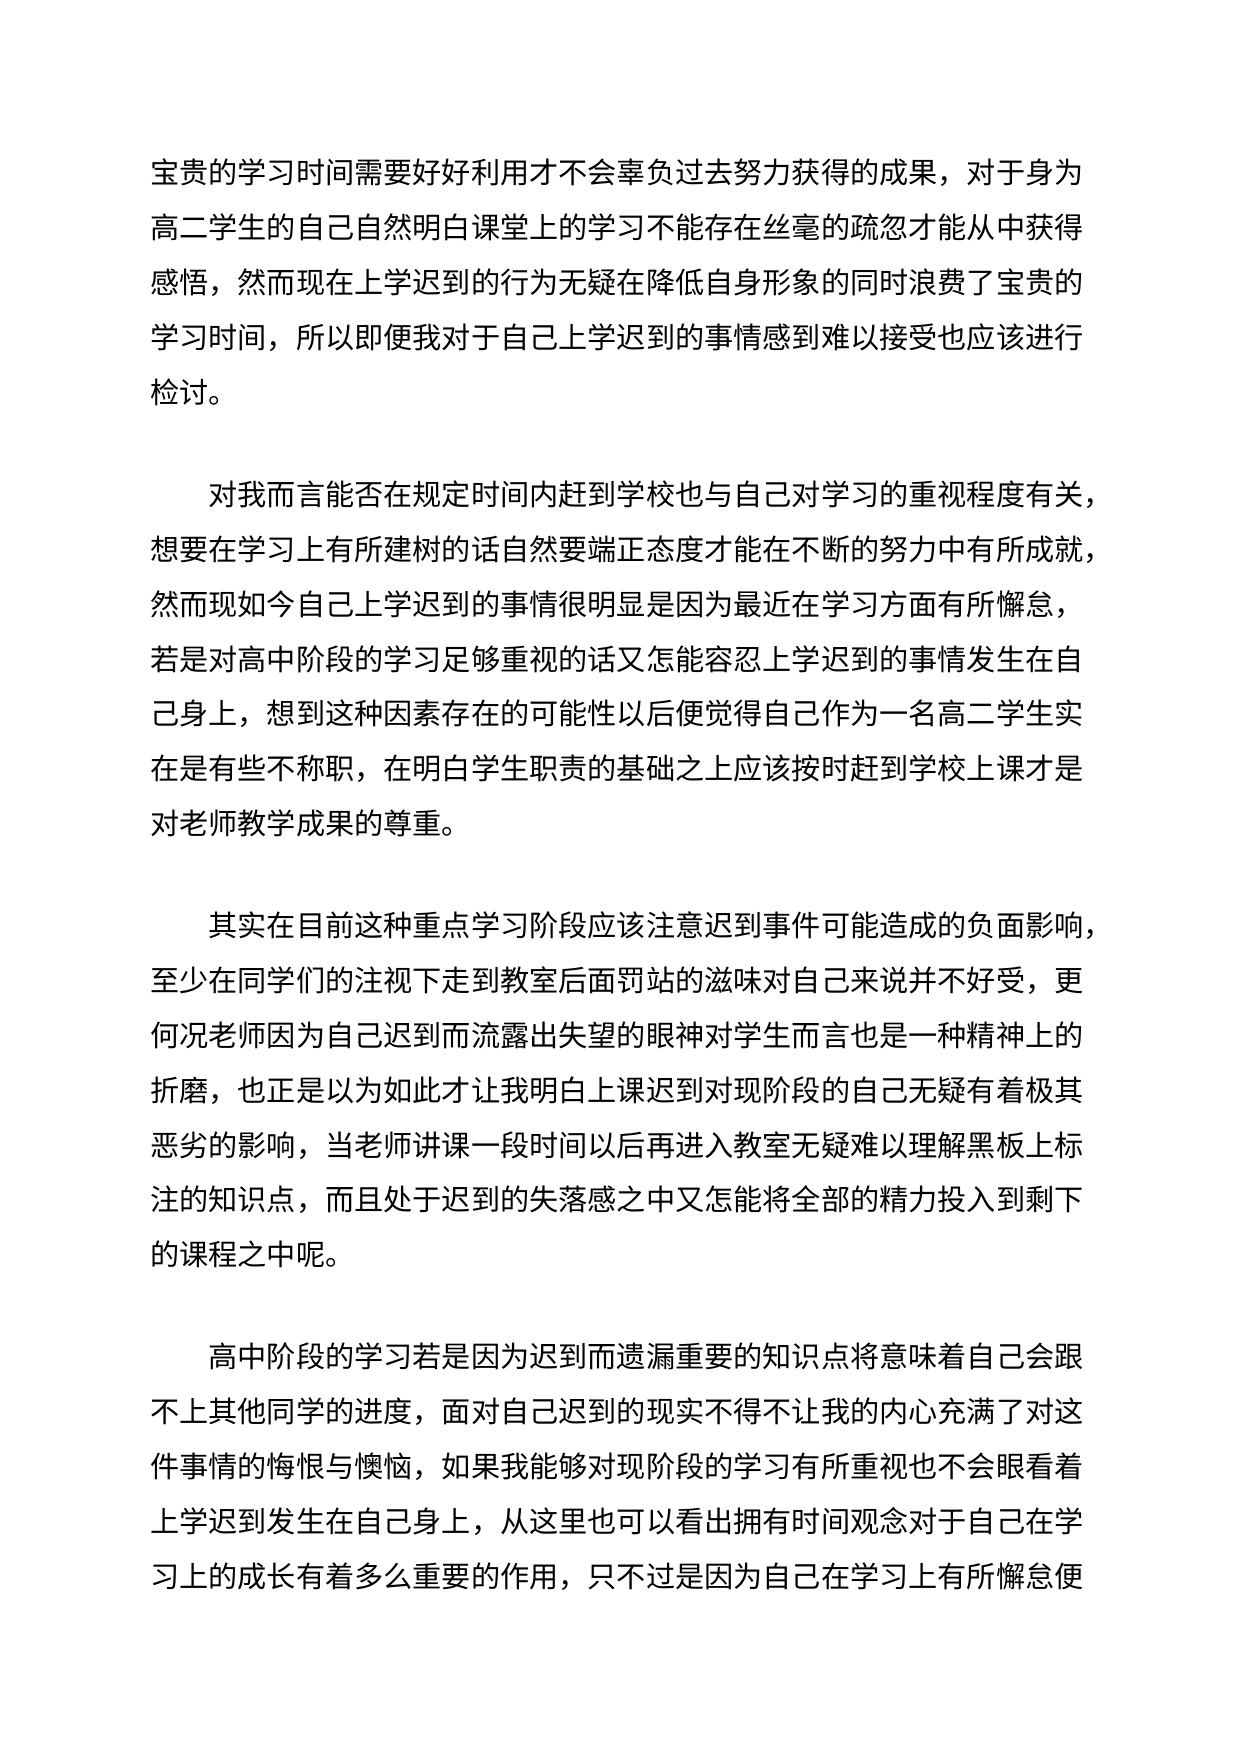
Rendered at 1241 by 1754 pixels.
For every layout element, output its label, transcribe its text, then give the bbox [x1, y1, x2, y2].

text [150, 1334, 1090, 1596]
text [150, 150, 1090, 412]
text 其实在目前这种重点学习阶段应该注意迟到事件可能造成的负面影响，至少在同学们的注视下走到教室后面罚站的滋味对自己来说并不好受，更何况老师因为自己迟到而流露出失望的眼神对学生而言也是一种精神上的折磨，也正是以为如此才让我明白上课迟到对现阶段的自己无疑有着极其恶劣的影响，当老师讲课一段时间以后再进入教室无疑难以理解黑板上标注的知识点，而且处于迟到的失落感之中又怎能将全部的精力投入到剩下的课程之中呢。 [150, 902, 1090, 1274]
text 对我而言能否在规定时间内赶到学校也与自己对学习的重视程度有关，想要在学习上有所建树的话自然要端正态度才能在不断的努力中有所成就，然而现如今自己上学迟到的事情很明显是因为最近在学习方面有所懈怠，若是对高中阶段的学习足够重视的话又怎能容忍上学迟到的事情发生在自己身上，想到这种因素存在的可能性以后便觉得自己作为一名高二学生实在是有些不称职，在明白学生职责的基础之上应该按时赶到学校上课才是对老师教学成果的尊重。 [150, 471, 1090, 843]
